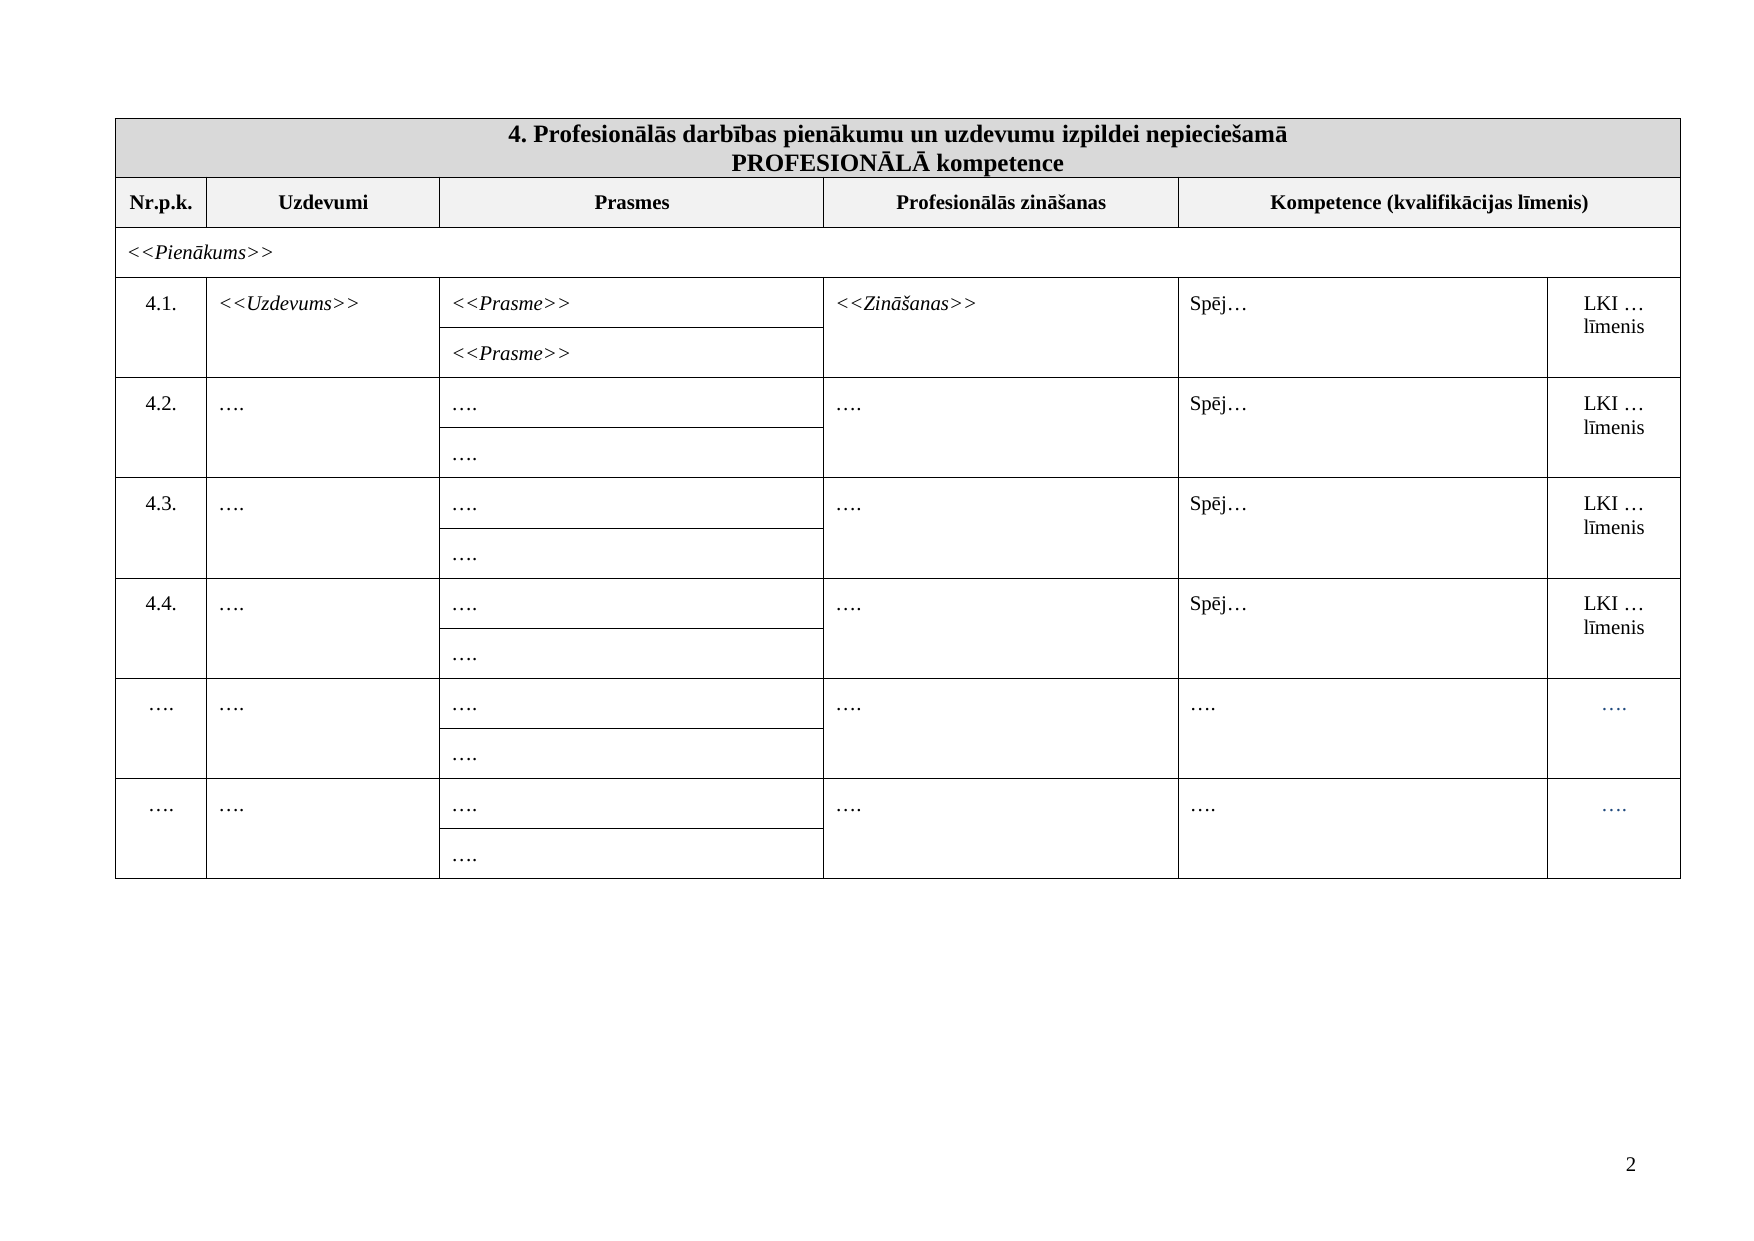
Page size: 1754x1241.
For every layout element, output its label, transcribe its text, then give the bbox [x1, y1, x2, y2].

table_cell <<Prasme>> [440, 328, 823, 377]
table_cell …. [207, 478, 439, 577]
table_cell Nr.p.k. [116, 178, 206, 227]
table_cell …. [1179, 779, 1547, 878]
table_cell <<Prasme>> [440, 278, 823, 327]
table_cell …. [440, 428, 823, 477]
table_cell LKI … līmenis [1548, 378, 1680, 477]
table_cell …. [440, 629, 823, 678]
table_cell …. [440, 679, 823, 728]
table_cell …. [824, 378, 1178, 477]
table_cell LKI … līmenis [1548, 478, 1680, 577]
table_cell …. [824, 478, 1178, 577]
table_cell …. [440, 378, 823, 427]
table_cell …. [207, 378, 439, 477]
table_cell …. [440, 829, 823, 878]
table_cell …. [1548, 679, 1680, 778]
table_cell 4.2. [116, 378, 206, 477]
table_cell Profesionālās zināšanas [824, 178, 1178, 227]
table_cell <<Zināšanas>> [824, 278, 1178, 377]
table_cell …. [207, 779, 439, 878]
table_cell …. [824, 679, 1178, 778]
table_cell …. [440, 529, 823, 577]
table_cell LKI … līmenis [1548, 579, 1680, 678]
table_cell …. [207, 679, 439, 778]
table_cell Prasmes [440, 178, 823, 227]
table_cell <<Uzdevums>> [207, 278, 439, 377]
table_cell …. [440, 729, 823, 778]
table_cell Kompetence (kvalifikācijas līmenis) [1179, 178, 1680, 227]
table_cell 4.3. [116, 478, 206, 577]
table_cell Spēj… [1179, 378, 1547, 477]
table_cell …. [116, 779, 206, 878]
table_header 4. Profesionālās darbības pienākumu un uzdevumu izpildei nepieciešamā PROFESIONĀLĀ kompetence [116, 119, 1680, 177]
table_cell …. [440, 779, 823, 828]
table_cell …. [824, 579, 1178, 678]
table_cell Spēj… [1179, 478, 1547, 577]
table_cell …. [1179, 679, 1547, 778]
table_cell …. [1548, 779, 1680, 878]
table_cell Spēj… [1179, 278, 1547, 377]
table_cell <<Pienākums>> [116, 228, 1680, 277]
table_cell …. [207, 579, 439, 678]
table_cell …. [440, 478, 823, 527]
table_cell …. [824, 779, 1178, 878]
table_cell LKI … līmenis [1548, 278, 1680, 377]
table_cell …. [440, 579, 823, 628]
table_cell Spēj… [1179, 579, 1547, 678]
table_cell 4.4. [116, 579, 206, 678]
table_cell Uzdevumi [207, 178, 439, 227]
table_cell 4.1. [116, 278, 206, 377]
table_cell …. [116, 679, 206, 778]
